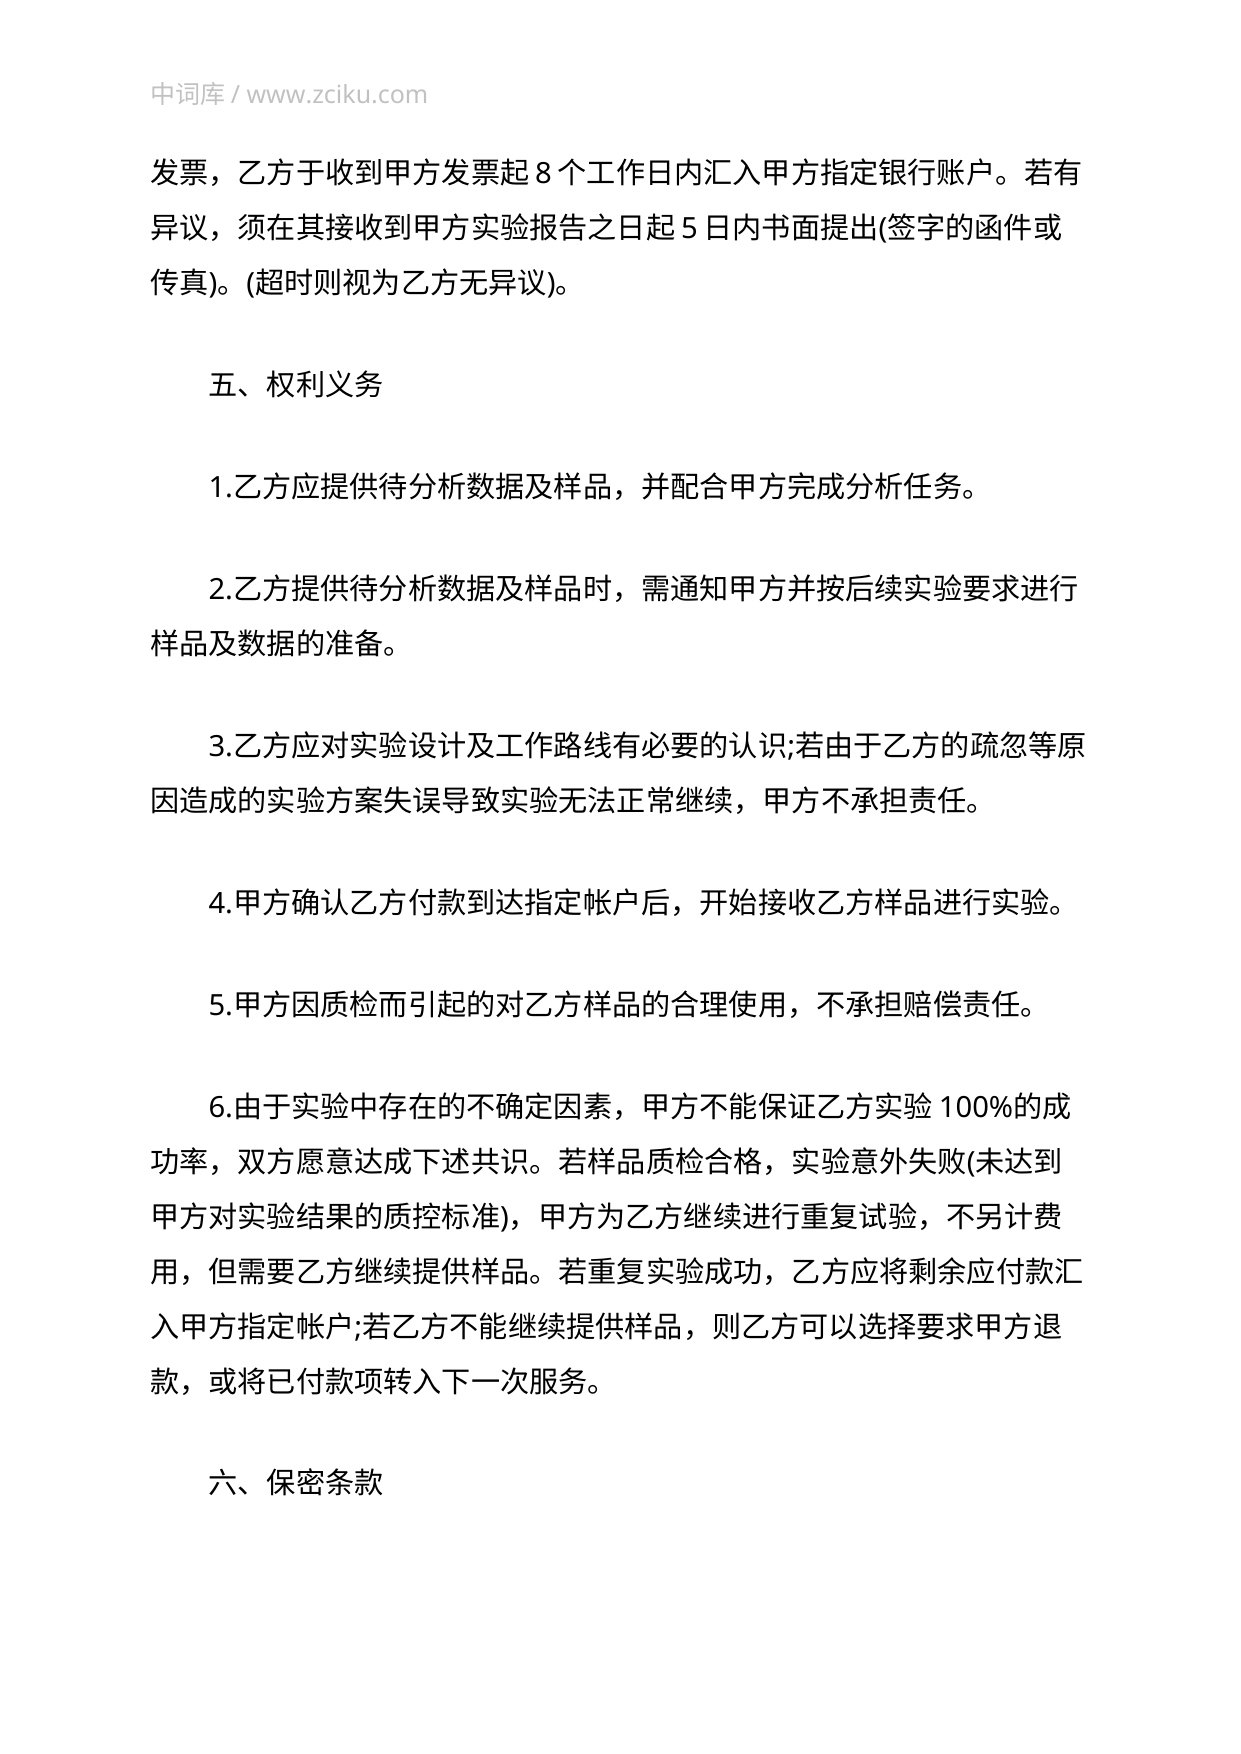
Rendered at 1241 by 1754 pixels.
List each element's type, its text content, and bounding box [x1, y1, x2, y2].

text 六、保密条款 [150, 1460, 1090, 1502]
text 5.甲方因质检而引起的对乙方样品的合理使用，不承担赔偿责任。 [150, 981, 1090, 1024]
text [150, 150, 1090, 302]
text 1.乙方应提供待分析数据及样品，并配合甲方完成分析任务。 [150, 464, 1090, 506]
text 3.乙方应对实验设计及工作路线有必要的认识;若由于乙方的疏忽等原因造成的实验方案失误导致实验无法正常继续，甲方不承担责任。 [150, 722, 1090, 820]
text 6.由于实验中存在的不确定因素，甲方不能保证乙方实验100%的成功率，双方愿意达成下述共识。若样品质检合格，实验意外失败(未达到甲方对实验结果的质控标准)，甲方为乙方继续进行重复试验，不另计费用，但需要乙方继续提供样品。若重复实验成功，乙方应将剩余应付款汇入甲方指定帐户;若乙方不能继续提供样品，则乙方可以选择要求甲方退款，或将已付款项转入下一次服务。 [150, 1083, 1090, 1400]
text 4.甲方确认乙方付款到达指定帐户后，开始接收乙方样品进行实验。 [150, 879, 1090, 922]
text 2.乙方提供待分析数据及样品时，需通知甲方并按后续实验要求进行样品及数据的准备。 [150, 566, 1090, 663]
text 五、权利义务 [150, 362, 1090, 404]
